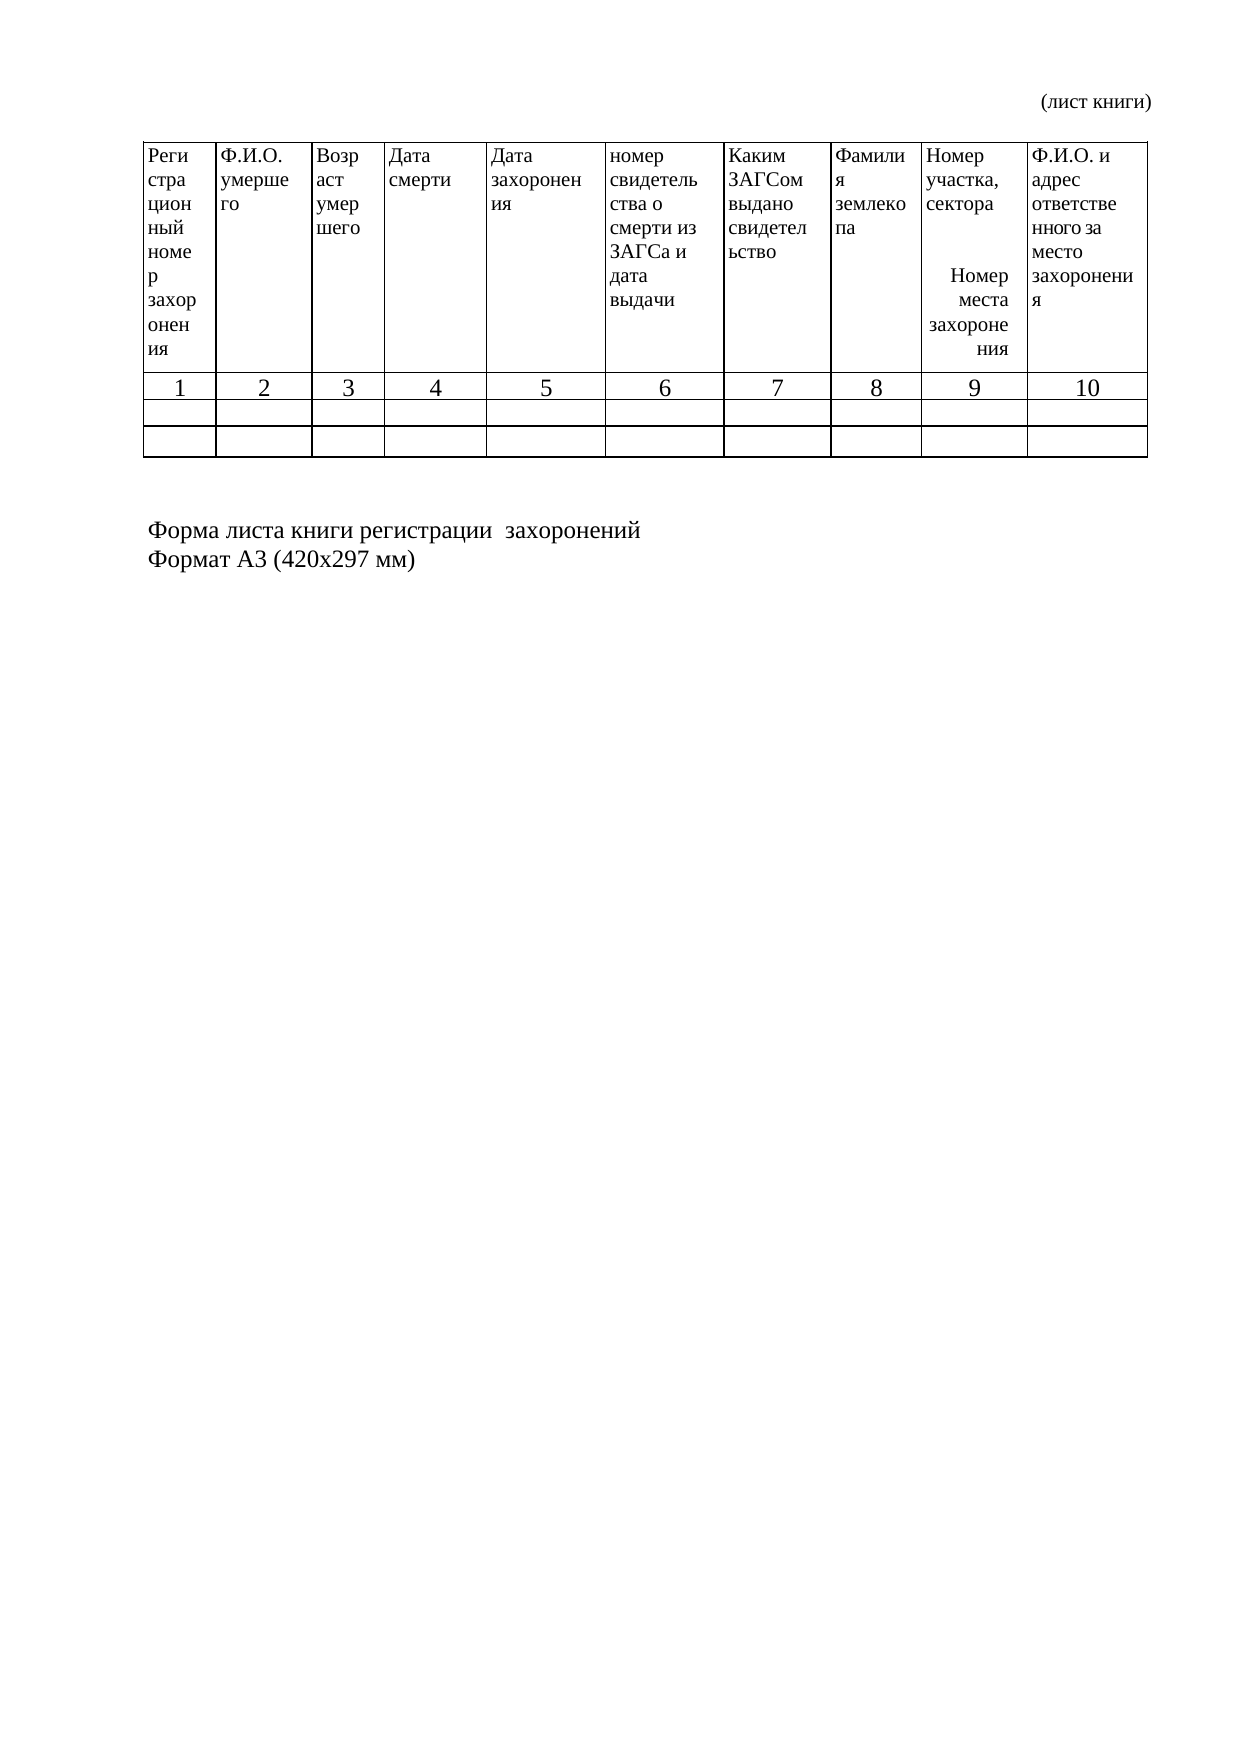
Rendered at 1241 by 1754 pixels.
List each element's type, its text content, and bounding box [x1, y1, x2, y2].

table_header Ф.И.О. умершего [217, 143, 311, 371]
table_header Фамилия землекопа [832, 143, 921, 371]
table_cell [144, 427, 215, 456]
table_cell [380, 400, 384, 425]
text Формат А3 (420х297 мм) [148, 544, 1152, 572]
table_cell [487, 427, 605, 456]
table_cell [725, 427, 830, 456]
table_cell [1143, 400, 1147, 425]
table_cell [606, 427, 723, 456]
text Форма листа книги регистрации захоронений [148, 515, 1152, 544]
table_cell [144, 400, 148, 425]
table_cell [385, 427, 486, 456]
table_header номер свидетельства о смерти из ЗАГСа и дата выдачи [606, 143, 723, 371]
table_header Дата смерти [385, 143, 486, 371]
table_cell [922, 400, 926, 425]
table_cell [217, 427, 311, 456]
table_header Регистрационный номер захоронения [144, 143, 215, 371]
table_cell [832, 427, 921, 456]
table_header Возраст умершего [313, 143, 384, 371]
table_cell [487, 400, 491, 425]
table_cell [922, 427, 1027, 456]
table_header Каким ЗАГСом выдано свидетельство [725, 143, 830, 371]
table_cell [1028, 427, 1147, 456]
table_cell [385, 400, 389, 425]
table_cell [917, 400, 921, 425]
table_cell [1023, 400, 1027, 425]
table_header Ф.И.О. и адрес ответственного за место захоронения [1028, 143, 1147, 371]
table_header Номер участка, сектора Номер места захоронения [922, 143, 1027, 371]
text (лист книги) [148, 89, 1152, 113]
table_cell [482, 400, 486, 425]
table_cell [1028, 400, 1032, 425]
table_header Дата захоронения [487, 143, 605, 371]
table_cell [313, 427, 384, 456]
table_cell [601, 400, 605, 425]
